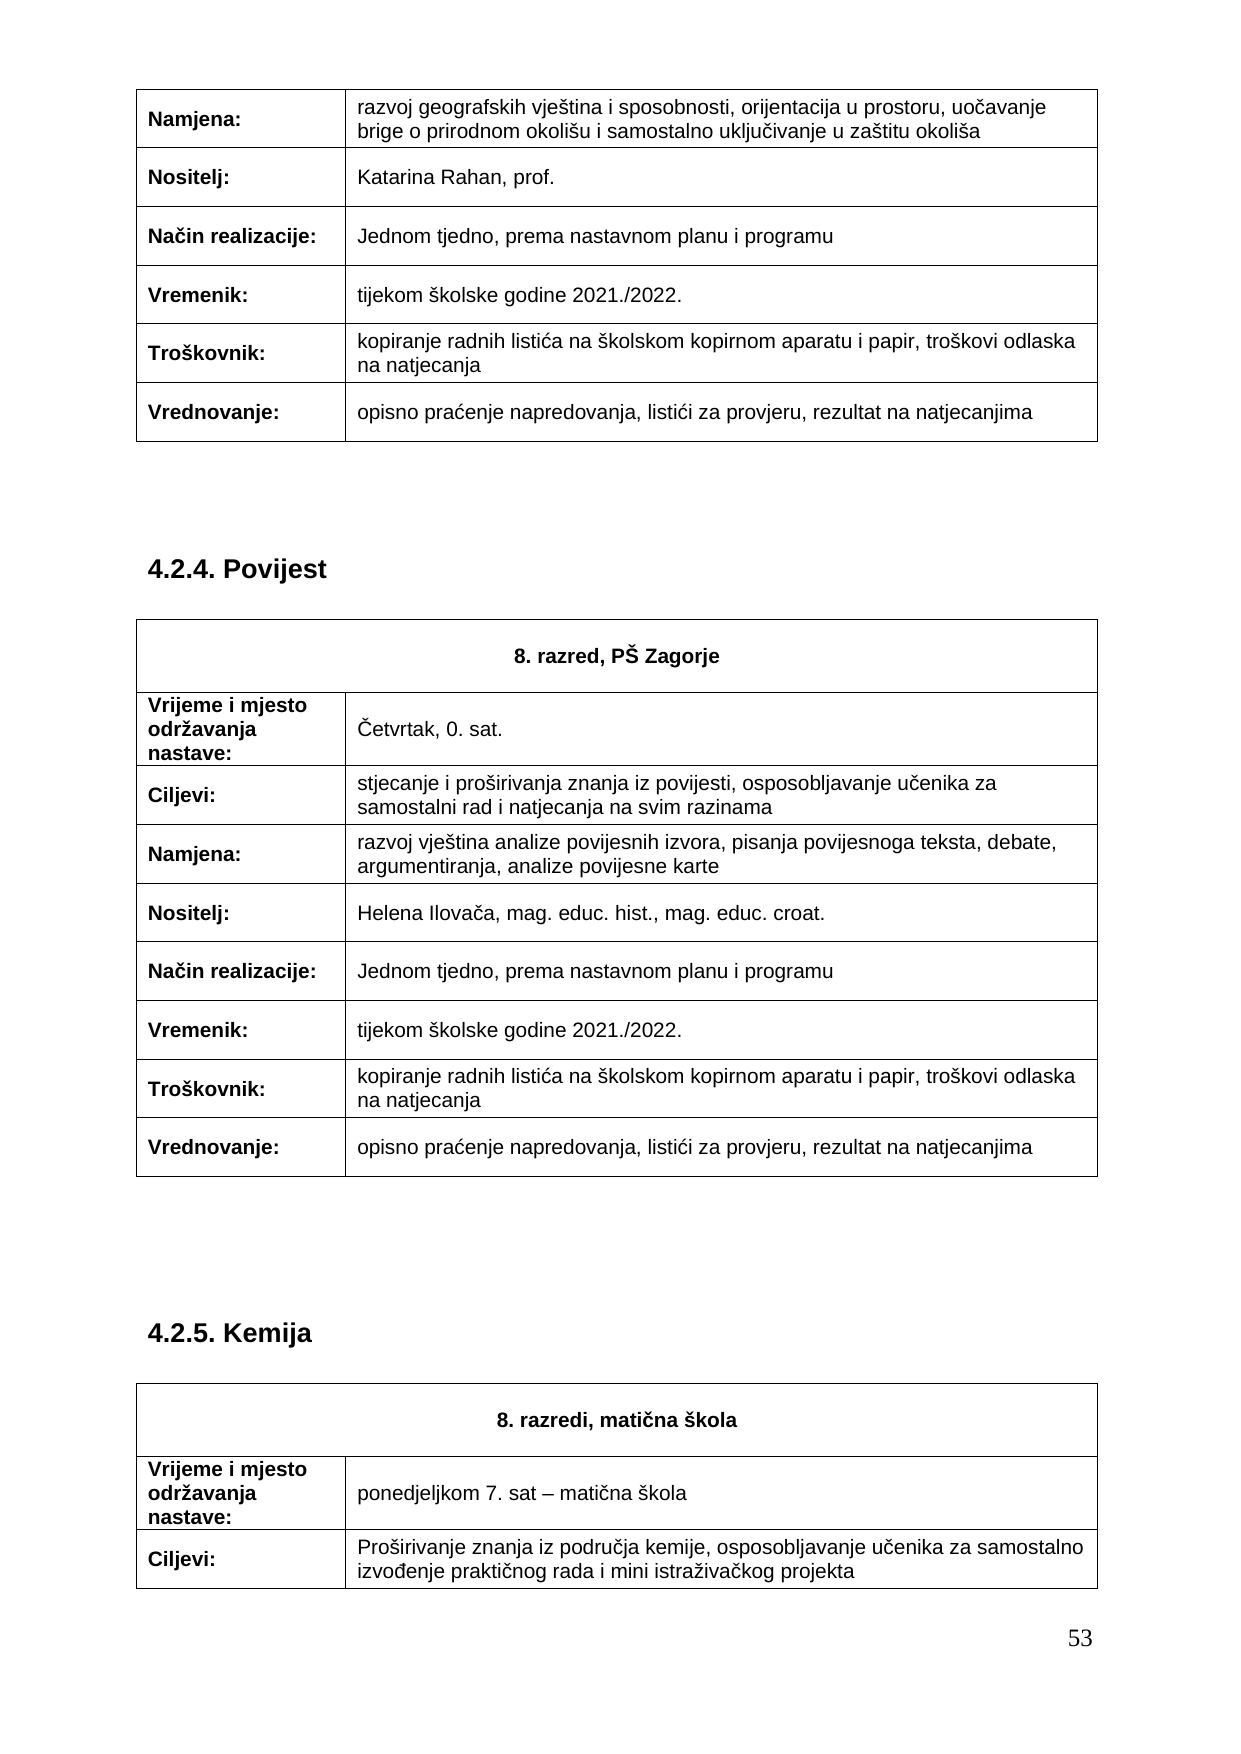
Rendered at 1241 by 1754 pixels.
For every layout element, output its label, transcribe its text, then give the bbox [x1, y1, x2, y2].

table_header 8. razred, PŠ Zagorje [137, 620, 1097, 692]
table_cell kopiranje radnih listića na školskom kopirnom aparatu i papir, troškovi odlaska na natjecanja [346, 324, 1097, 382]
table_cell tijekom školske godine 2021./2022. [346, 1001, 1097, 1058]
table_cell razvoj vještina analize povijesnih izvora, pisanja povijesnoga teksta, debate, argumentiranja, analize povijesne karte [346, 825, 1097, 883]
table_cell Vremenik: [137, 1001, 345, 1058]
table_cell opisno praćenje napredovanja, listići za provjeru, rezultat na natjecanjima [346, 383, 1097, 441]
table_cell Namjena: [137, 825, 345, 883]
table_cell Način realizacije: [137, 207, 345, 264]
table_cell Namjena: [137, 90, 345, 147]
table_header 8. razredi, matična škola [137, 1384, 1097, 1456]
table_cell Troškovnik: [137, 1060, 345, 1117]
table_cell Proširivanje znanja iz područja kemije, osposobljavanje učenika za samostalno izvođenje praktičnog rada i mini istraživačkog projekta [346, 1530, 1097, 1588]
table_cell Ciljevi: [137, 1530, 345, 1588]
table_cell Nositelj: [137, 884, 345, 941]
table_cell Način realizacije: [137, 942, 345, 1000]
table_cell razvoj geografskih vještina i sposobnosti, orijentacija u prostoru, uočavanje brige o prirodnom okolišu i samostalno uključivanje u zaštitu okoliša [346, 90, 1097, 147]
table_cell Jednom tjedno, prema nastavnom planu i programu [346, 207, 1097, 264]
table_cell Vremenik: [137, 266, 345, 323]
table_cell Jednom tjedno, prema nastavnom planu i programu [346, 942, 1097, 1000]
table_cell Vrednovanje: [137, 383, 345, 441]
table_cell Nositelj: [137, 148, 345, 206]
table_cell Helena Ilovača, mag. educ. hist., mag. educ. croat. [346, 884, 1097, 941]
table_cell Troškovnik: [137, 324, 345, 382]
table_cell stjecanje i proširivanja znanja iz povijesti, osposobljavanje učenika za samostalni rad i natjecanja na svim razinama [346, 766, 1097, 824]
subtitle 4.2.4. Povijest [148, 553, 1093, 584]
table_cell Katarina Rahan, prof. [346, 148, 1097, 206]
table_cell Vrijeme i mjesto održavanja nastave: [137, 1457, 345, 1529]
subtitle 4.2.5. Kemija [148, 1317, 1093, 1348]
table_cell opisno praćenje napredovanja, listići za provjeru, rezultat na natjecanjima [346, 1118, 1097, 1176]
table_cell Vrednovanje: [137, 1118, 345, 1176]
table_cell Ciljevi: [137, 766, 345, 824]
table_cell kopiranje radnih listića na školskom kopirnom aparatu i papir, troškovi odlaska na natjecanja [346, 1060, 1097, 1117]
table_cell Vrijeme i mjesto održavanja nastave: [137, 693, 345, 765]
table_cell tijekom školske godine 2021./2022. [346, 266, 1097, 323]
table_cell Četvrtak, 0. sat. [346, 693, 1097, 765]
table_cell ponedjeljkom 7. sat – matična škola [346, 1457, 1097, 1529]
